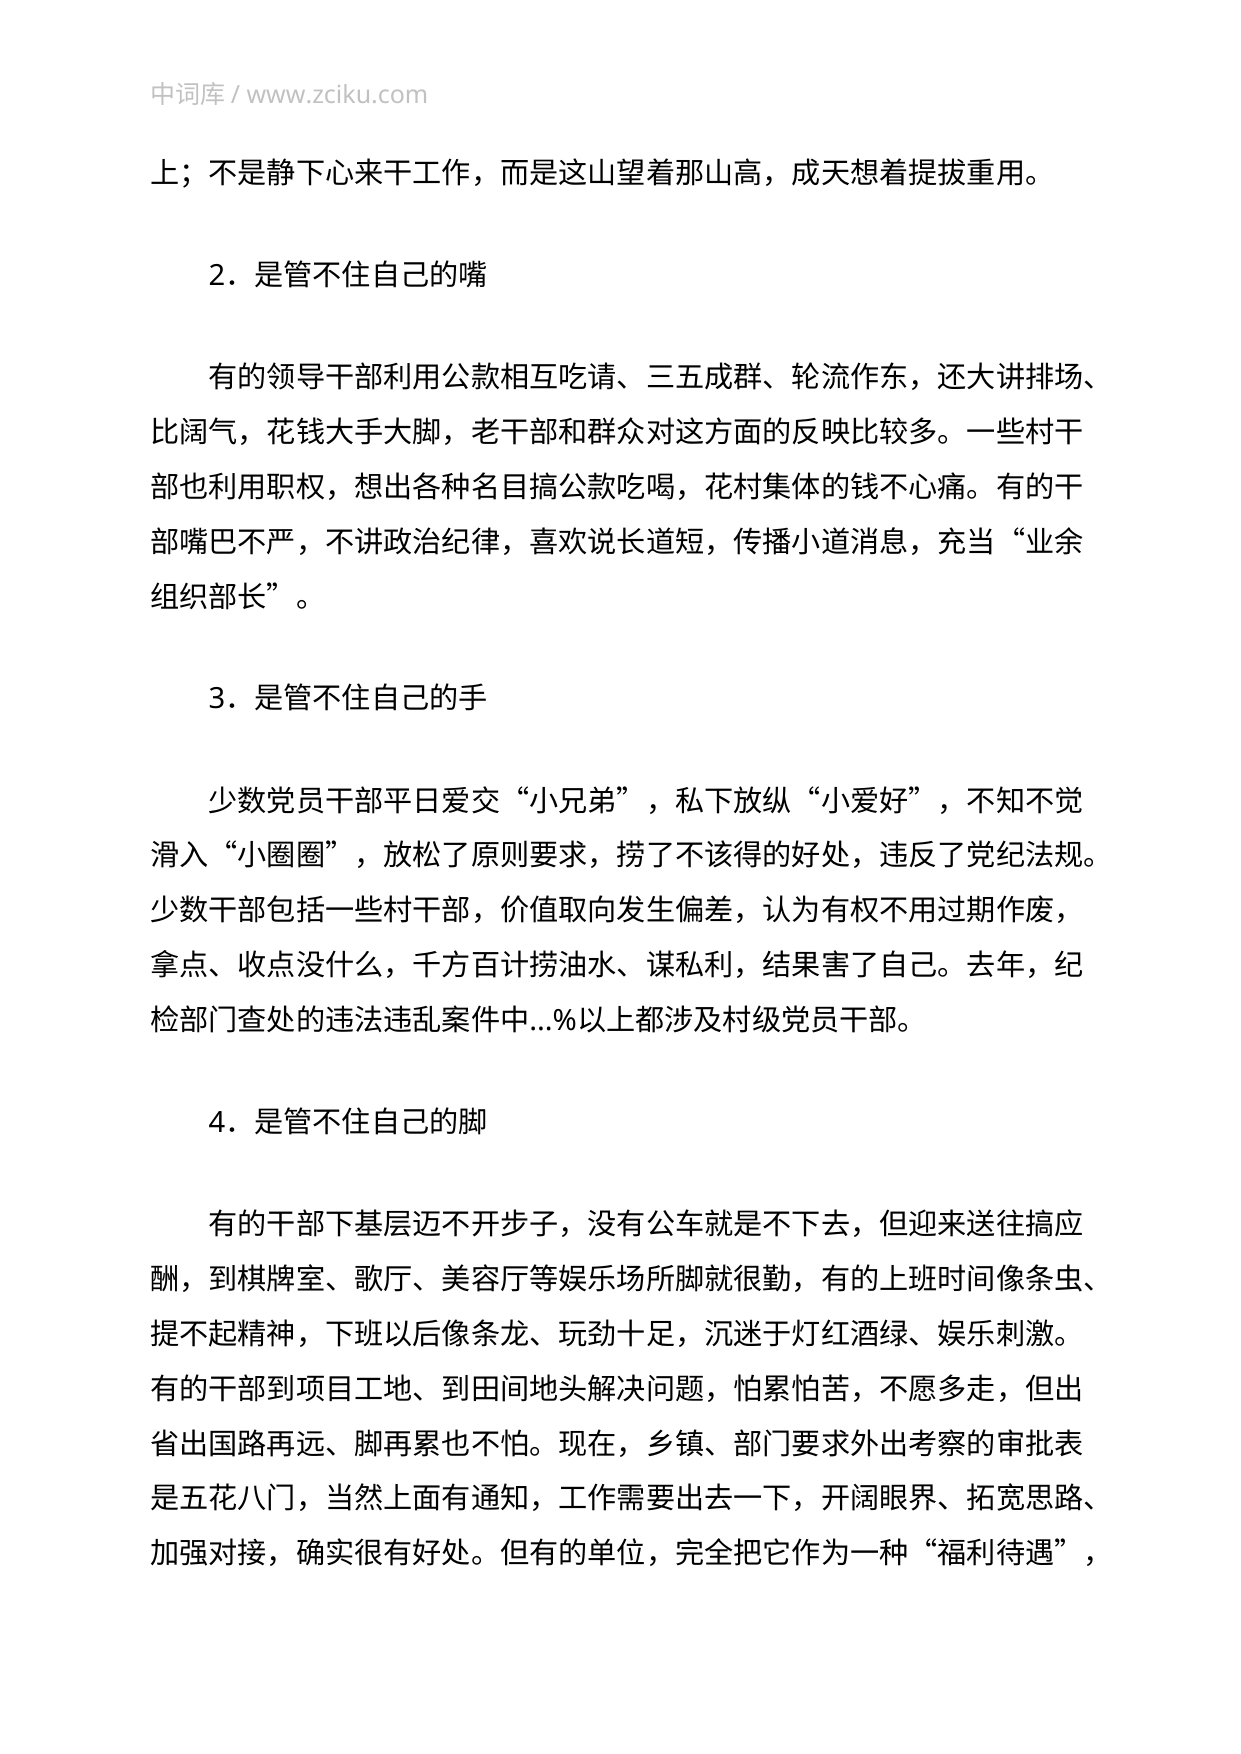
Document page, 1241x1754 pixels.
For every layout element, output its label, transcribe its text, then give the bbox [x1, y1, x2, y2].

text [150, 150, 1090, 192]
text 少数党员干部平日爱交“小兄弟”，私下放纵“小爱好”，不知不觉滑入“小圈圈”，放松了原则要求，捞了不该得的好处，违反了党纪法规。少数干部包括一些村干部，价值取向发生偏差，认为有权不用过期作废，拿点、收点没什么，千方百计捞油水、谋私利，结果害了自己。去年，纪检部门查处的违法违乱案件中...%以上都涉及村级党员干部。 [150, 777, 1090, 1039]
text 2．是管不住自己的嘴 [150, 252, 1090, 294]
text 4．是管不住自己的脚 [150, 1099, 1090, 1141]
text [150, 1201, 1090, 1572]
text 有的领导干部利用公款相互吃请、三五成群、轮流作东，还大讲排场、比阔气，花钱大手大脚，老干部和群众对这方面的反映比较多。一些村干部也利用职权，想出各种名目搞公款吃喝，花村集体的钱不心痛。有的干部嘴巴不严，不讲政治纪律，喜欢说长道短，传播小道消息，充当“业余组织部长”。 [150, 354, 1090, 616]
text 3．是管不住自己的手 [150, 675, 1090, 717]
